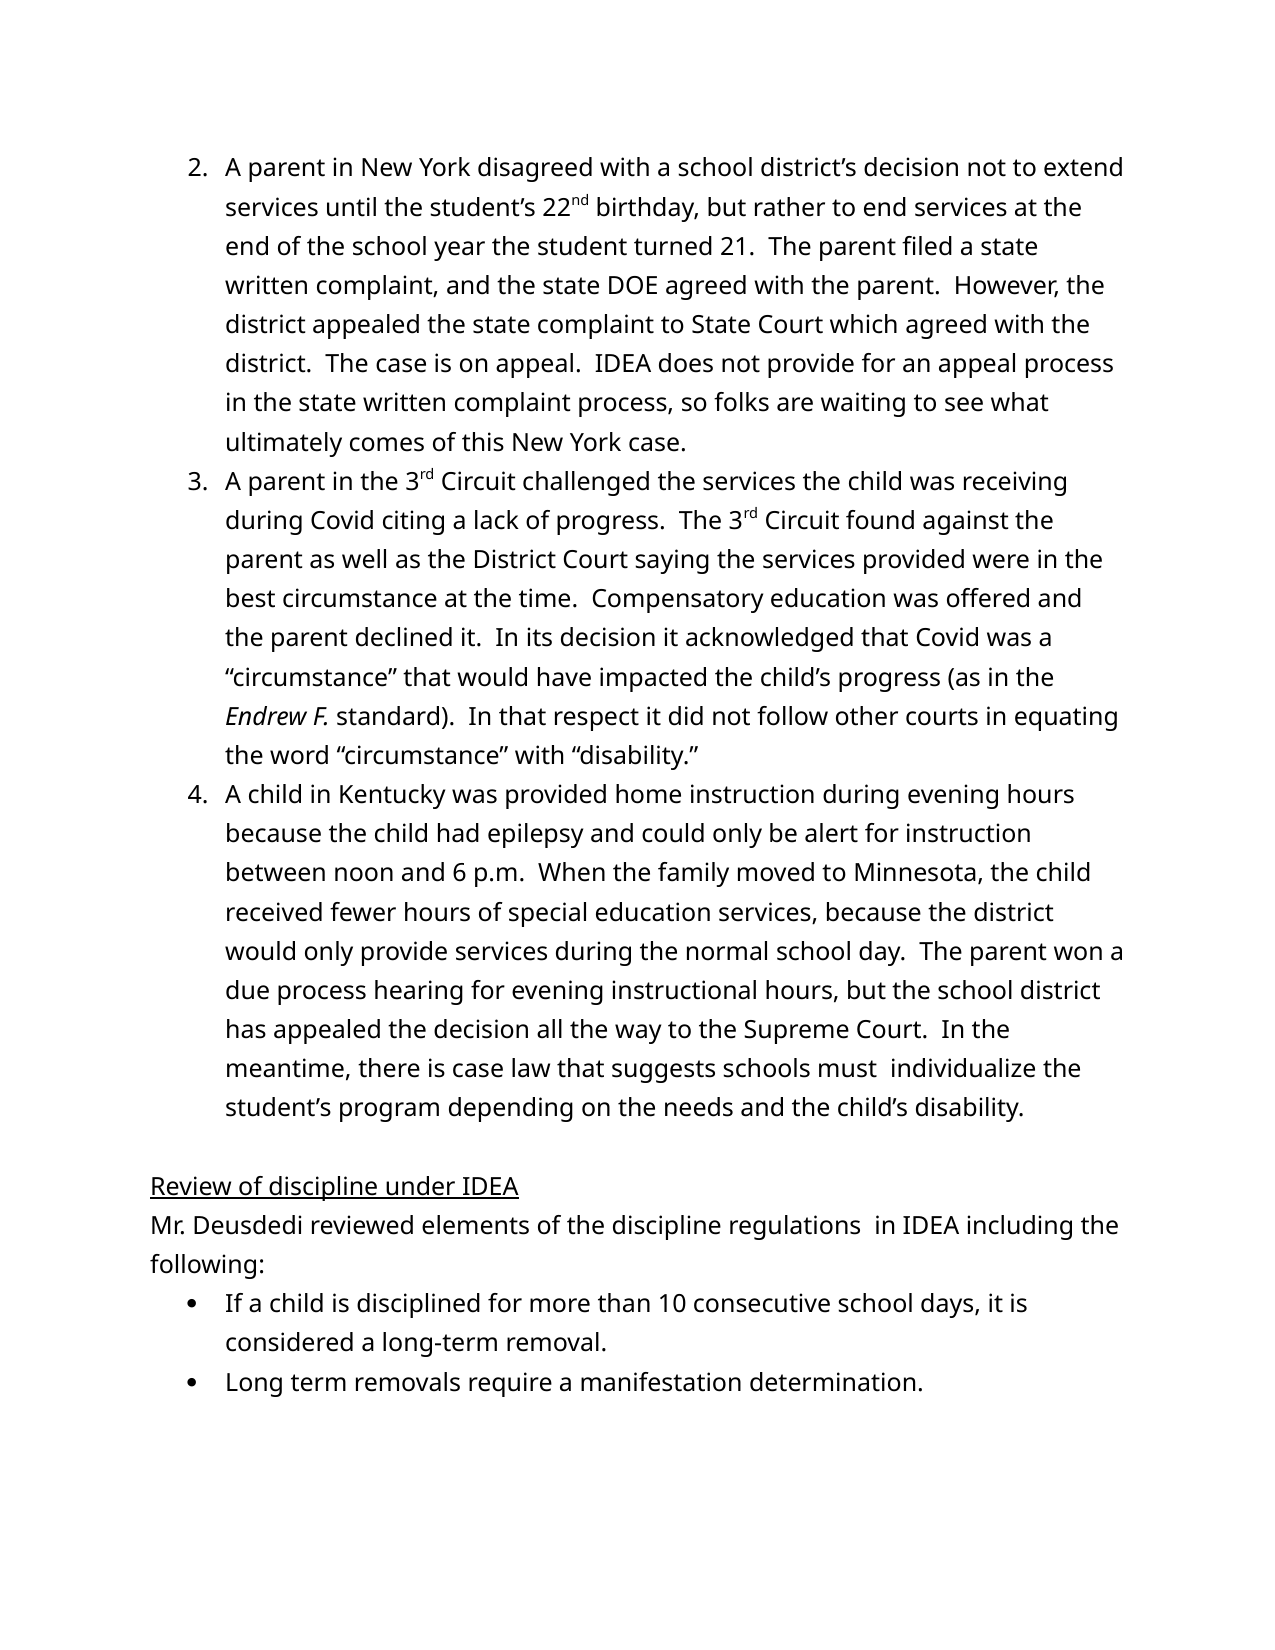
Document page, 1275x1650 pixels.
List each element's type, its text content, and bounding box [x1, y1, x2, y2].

list If a child is disciplined for more than 10 consecutive school days, it is considered a long-term removal. [187, 1286, 1125, 1359]
list A parent in the 3rd Circuit challenged the services the child was receiving during Covid citing a lack of progress. The 3rd Circuit found against the parent as well as the District Court saying the services provided were in the best circumstance at the time. Compensatory education was offered and the parent declined it. In its decision it acknowledged that Covid was a “circumstance” that would have impacted the child’s progress (as in the Endrew F. standard). In that respect it did not follow other courts in equating the word “circumstance” with “disability.” [187, 463, 1125, 772]
text Mr. Deusdedi reviewed elements of the discipline regulations in IDEA including the following: [150, 1207, 1125, 1281]
list A parent in New York disagreed with a school district’s decision not to extend services until the student’s 22nd birthday, but rather to end services at the end of the school year the student turned 21. The parent filed a state written complaint, and the state DOE agreed with the parent. However, the district appealed the state complaint to State Court which agreed with the district. The case is on appeal. IDEA does not provide for an appeal process in the state written complaint process, so folks are waiting to see what ultimately comes of this New York case. [187, 150, 1125, 458]
text Review of discipline under IDEA [150, 1168, 1125, 1202]
list Long term removals require a manifestation determination. [187, 1364, 1125, 1398]
list A child in Kentucky was provided home instruction during evening hours because the child had epilepsy and could only be alert for instruction between noon and 6 p.m. When the family moved to Minnesota, the child received fewer hours of special education services, because the district would only provide services during the normal school day. The parent won a due process hearing for evening instructional hours, but the school district has appealed the decision all the way to the Supreme Court. In the meantime, there is case law that suggests schools must individualize the student’s program depending on the needs and the child’s disability. [187, 777, 1125, 1124]
